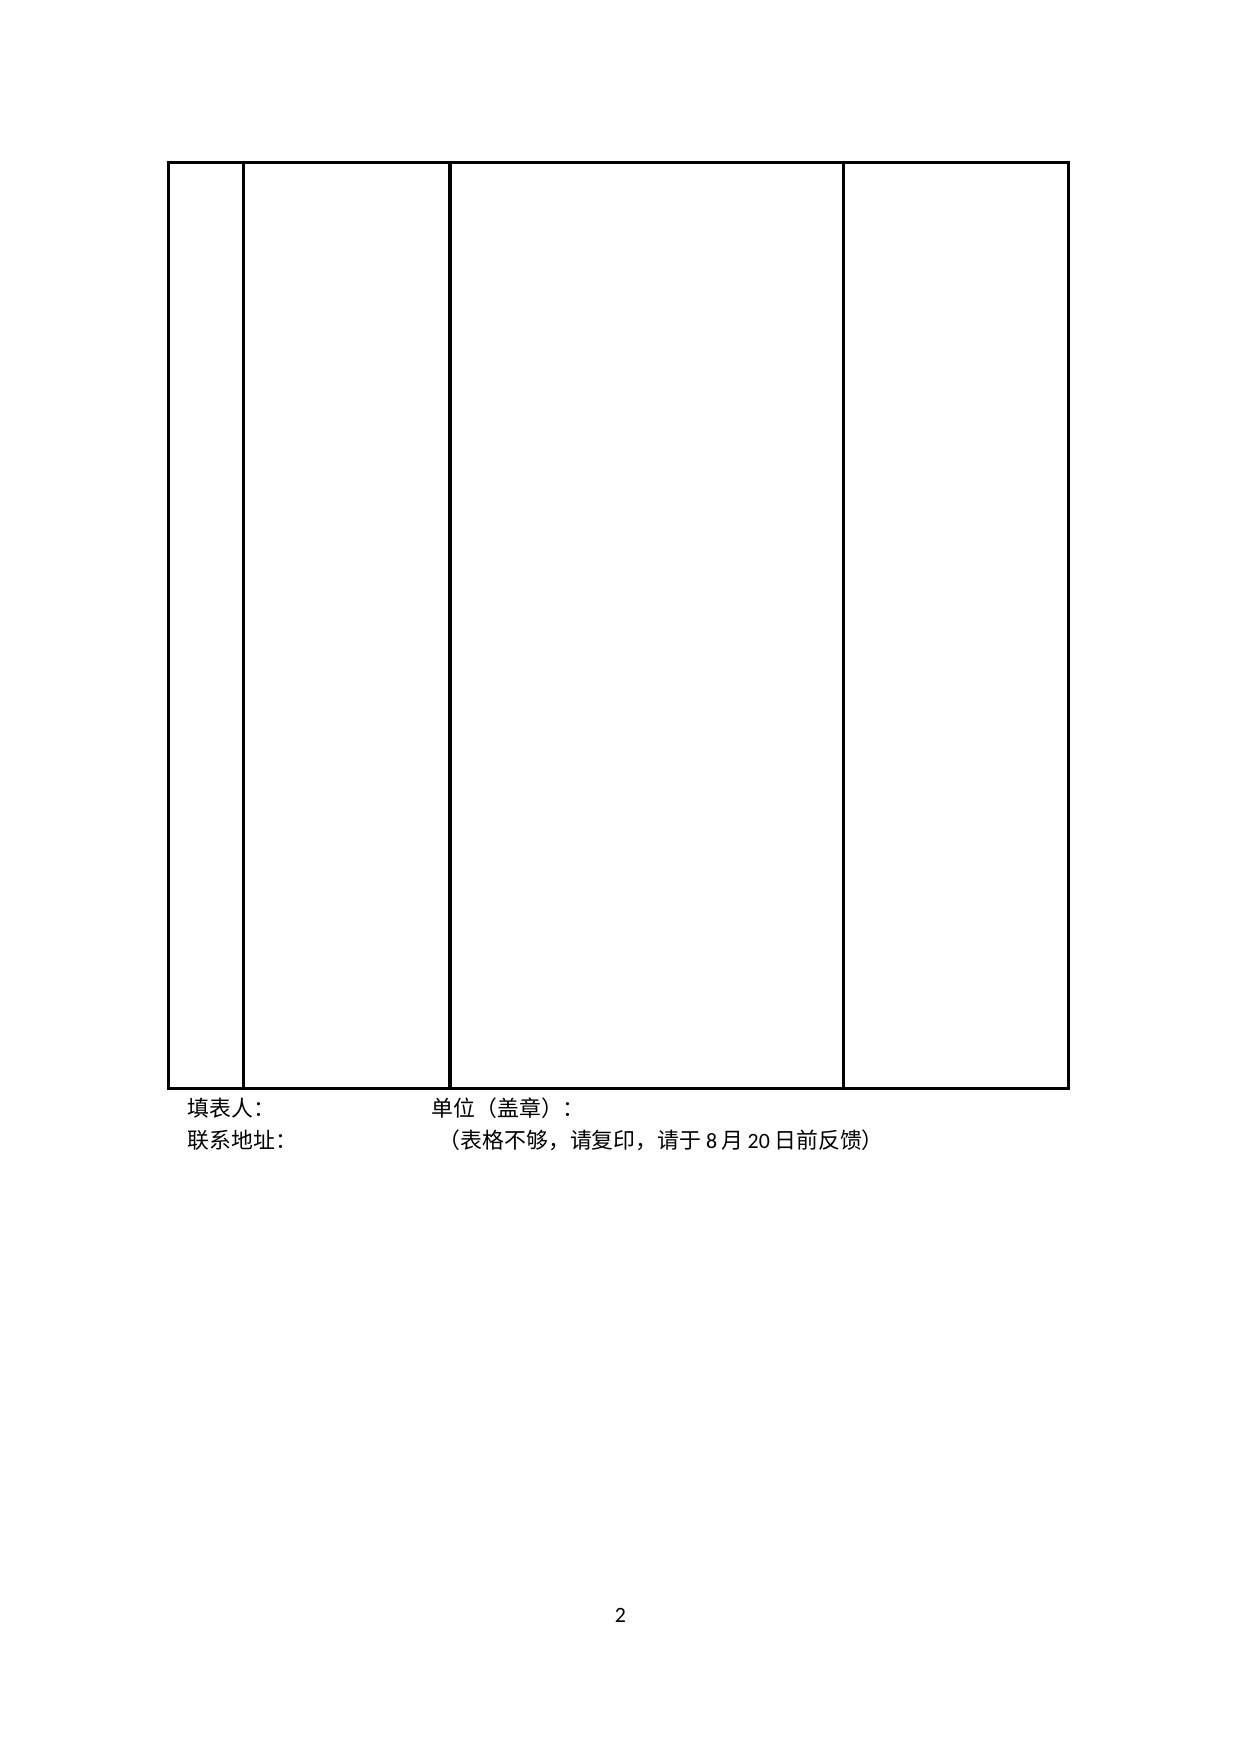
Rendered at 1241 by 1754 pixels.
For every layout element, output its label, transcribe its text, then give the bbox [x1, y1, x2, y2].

text 联系地址： （表格不够，请复印，请于8月20日前反馈） [187, 1123, 1053, 1155]
text 填表人： 单位（盖章）： [187, 1090, 1053, 1123]
table_cell [452, 164, 842, 1087]
table_cell [245, 164, 448, 1087]
table_cell [170, 164, 242, 1087]
table_cell [845, 164, 1067, 1087]
